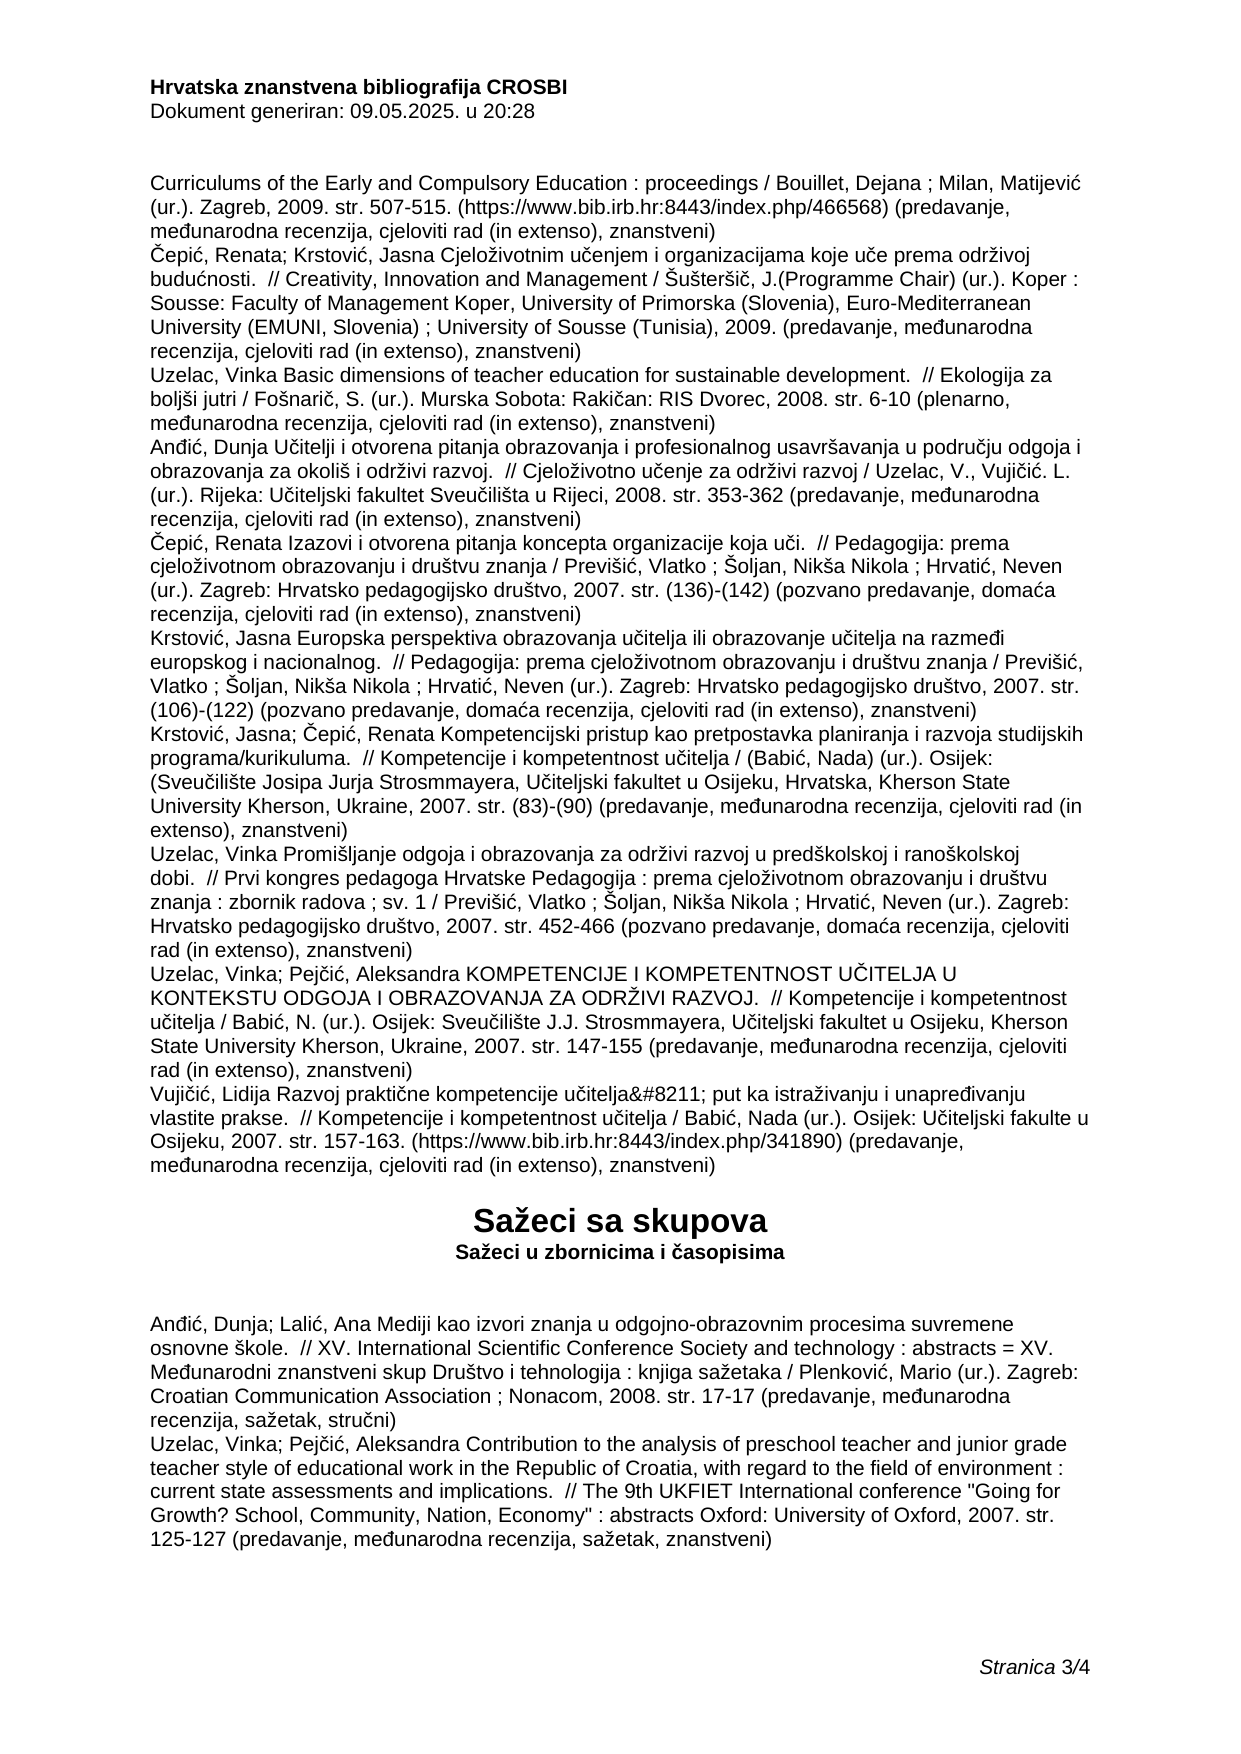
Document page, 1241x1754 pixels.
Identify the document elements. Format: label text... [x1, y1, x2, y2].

text Uzelac, Vinka; Pejčić, Aleksandra [150, 1431, 1090, 1551]
text Uzelac, Vinka [150, 842, 1090, 962]
text Krstović, Jasna [150, 626, 1090, 722]
text Čepić, Renata; Krstović, Jasna [150, 243, 1090, 363]
text Uzelac, Vinka [150, 363, 1090, 434]
text Anđić, Dunja [150, 434, 1090, 530]
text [150, 171, 1090, 243]
text Vujičić, Lidija [150, 1081, 1090, 1177]
subtitle Sažeci sa skupova [150, 1201, 1090, 1240]
subtitle Sažeci u zbornicima i časopisima [150, 1240, 1090, 1264]
text Čepić, Renata [150, 530, 1090, 626]
text Krstović, Jasna; Čepić, Renata [150, 722, 1090, 842]
text Uzelac, Vinka; Pejčić, Aleksandra [150, 962, 1090, 1081]
text Anđić, Dunja; Lalić, Ana [150, 1312, 1090, 1431]
